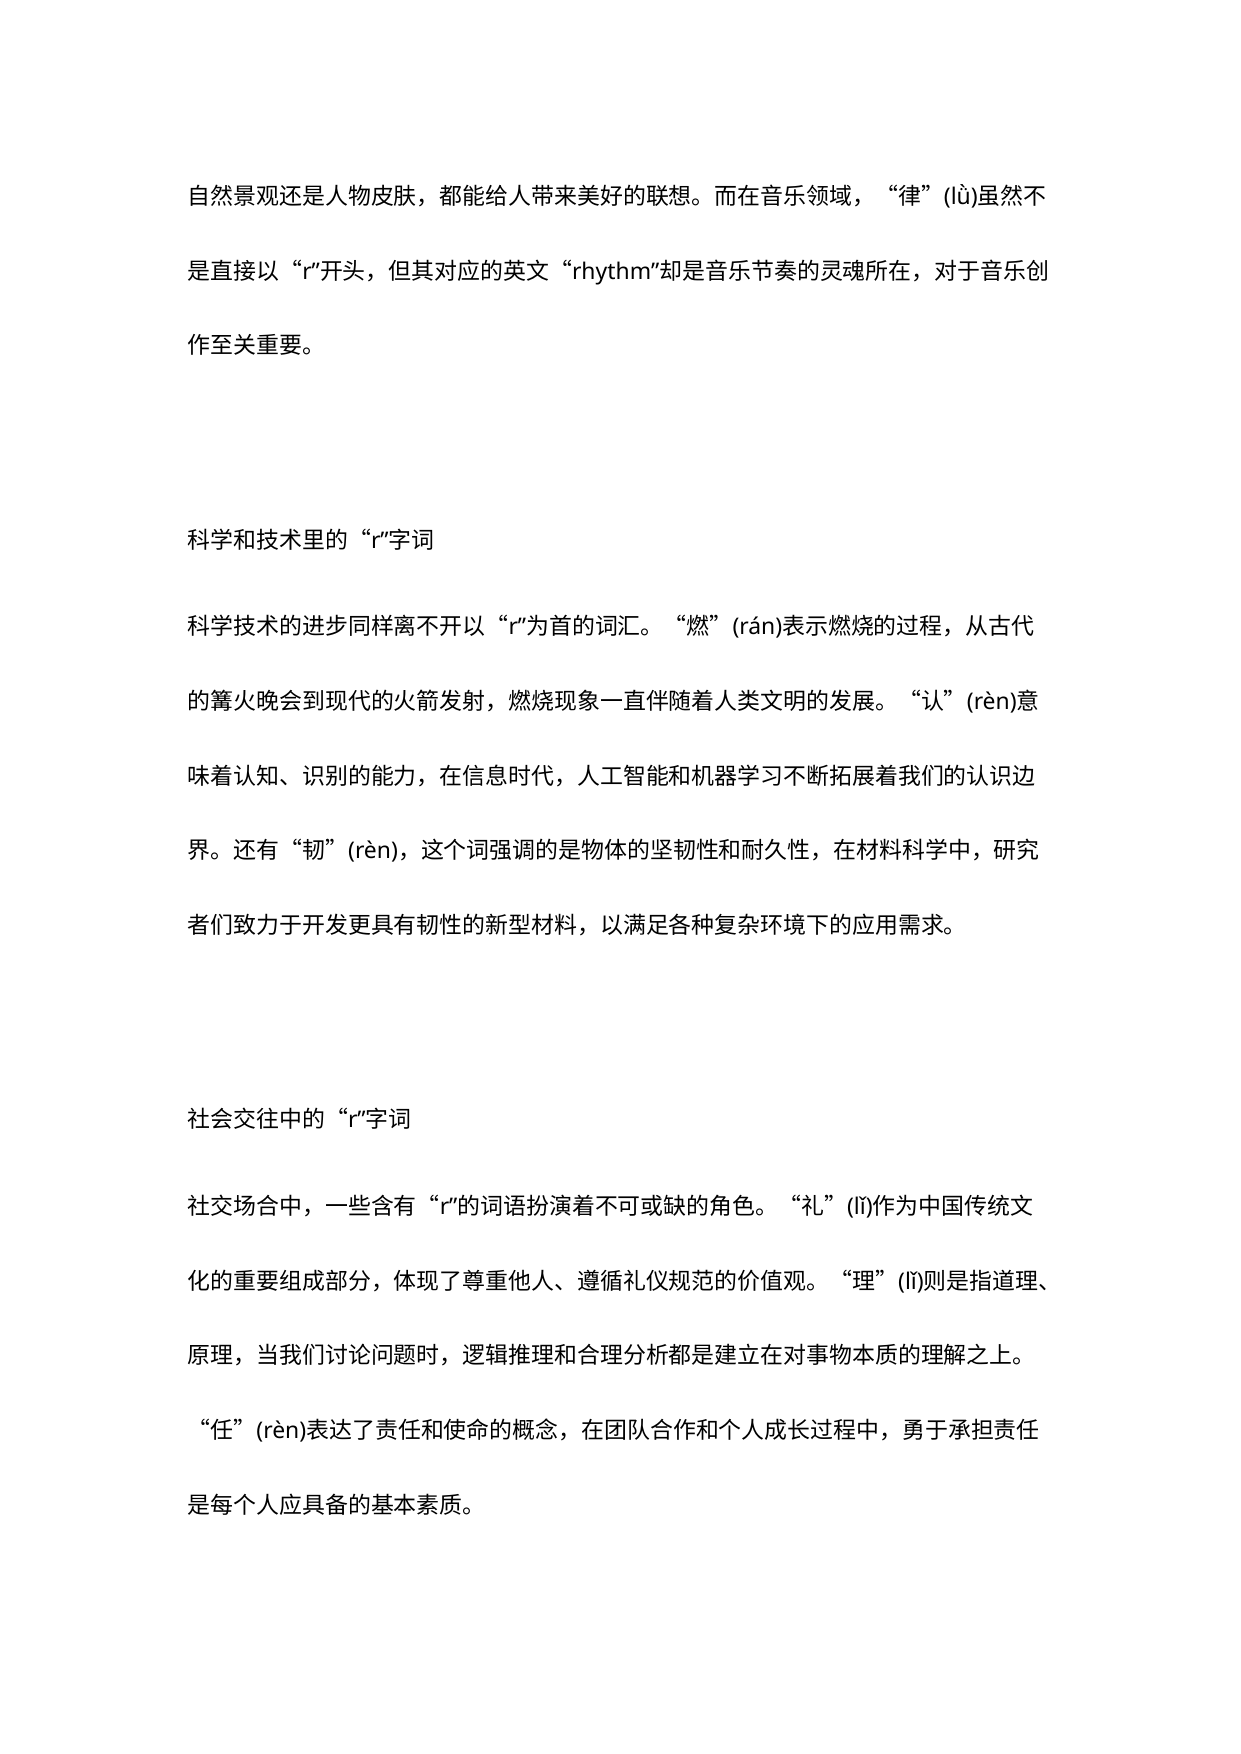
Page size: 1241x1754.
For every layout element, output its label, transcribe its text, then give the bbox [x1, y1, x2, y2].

text 社交场合中，一些含有“r”的词语扮演着不可或缺的角色。“礼”(lǐ)作为中国传统文化的重要组成部分，体现了尊重他人、遵循礼仪规范的价值观。“理”(lǐ)则是指道理、原理，当我们讨论问题时，逻辑推理和合理分析都是建立在对事物本质的理解之上。“任”(rèn)表达了责任和使命的概念，在团队合作和个人成长过程中，勇于承担责任是每个人应具备的基本素质。 [187, 1172, 1053, 1536]
text 科学和技术里的“r”字词 [187, 506, 1053, 571]
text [187, 162, 1053, 376]
text 社会交往中的“r”字词 [187, 1085, 1053, 1150]
text 科学技术的进步同样离不开以“r”为首的词汇。“燃”(rán)表示燃烧的过程，从古代的篝火晚会到现代的火箭发射，燃烧现象一直伴随着人类文明的发展。“认”(rèn)意味着认知、识别的能力，在信息时代，人工智能和机器学习不断拓展着我们的认识边界。还有“韧”(rèn)，这个词强调的是物体的坚韧性和耐久性，在材料科学中，研究者们致力于开发更具有韧性的新型材料，以满足各种复杂环境下的应用需求。 [187, 592, 1053, 956]
